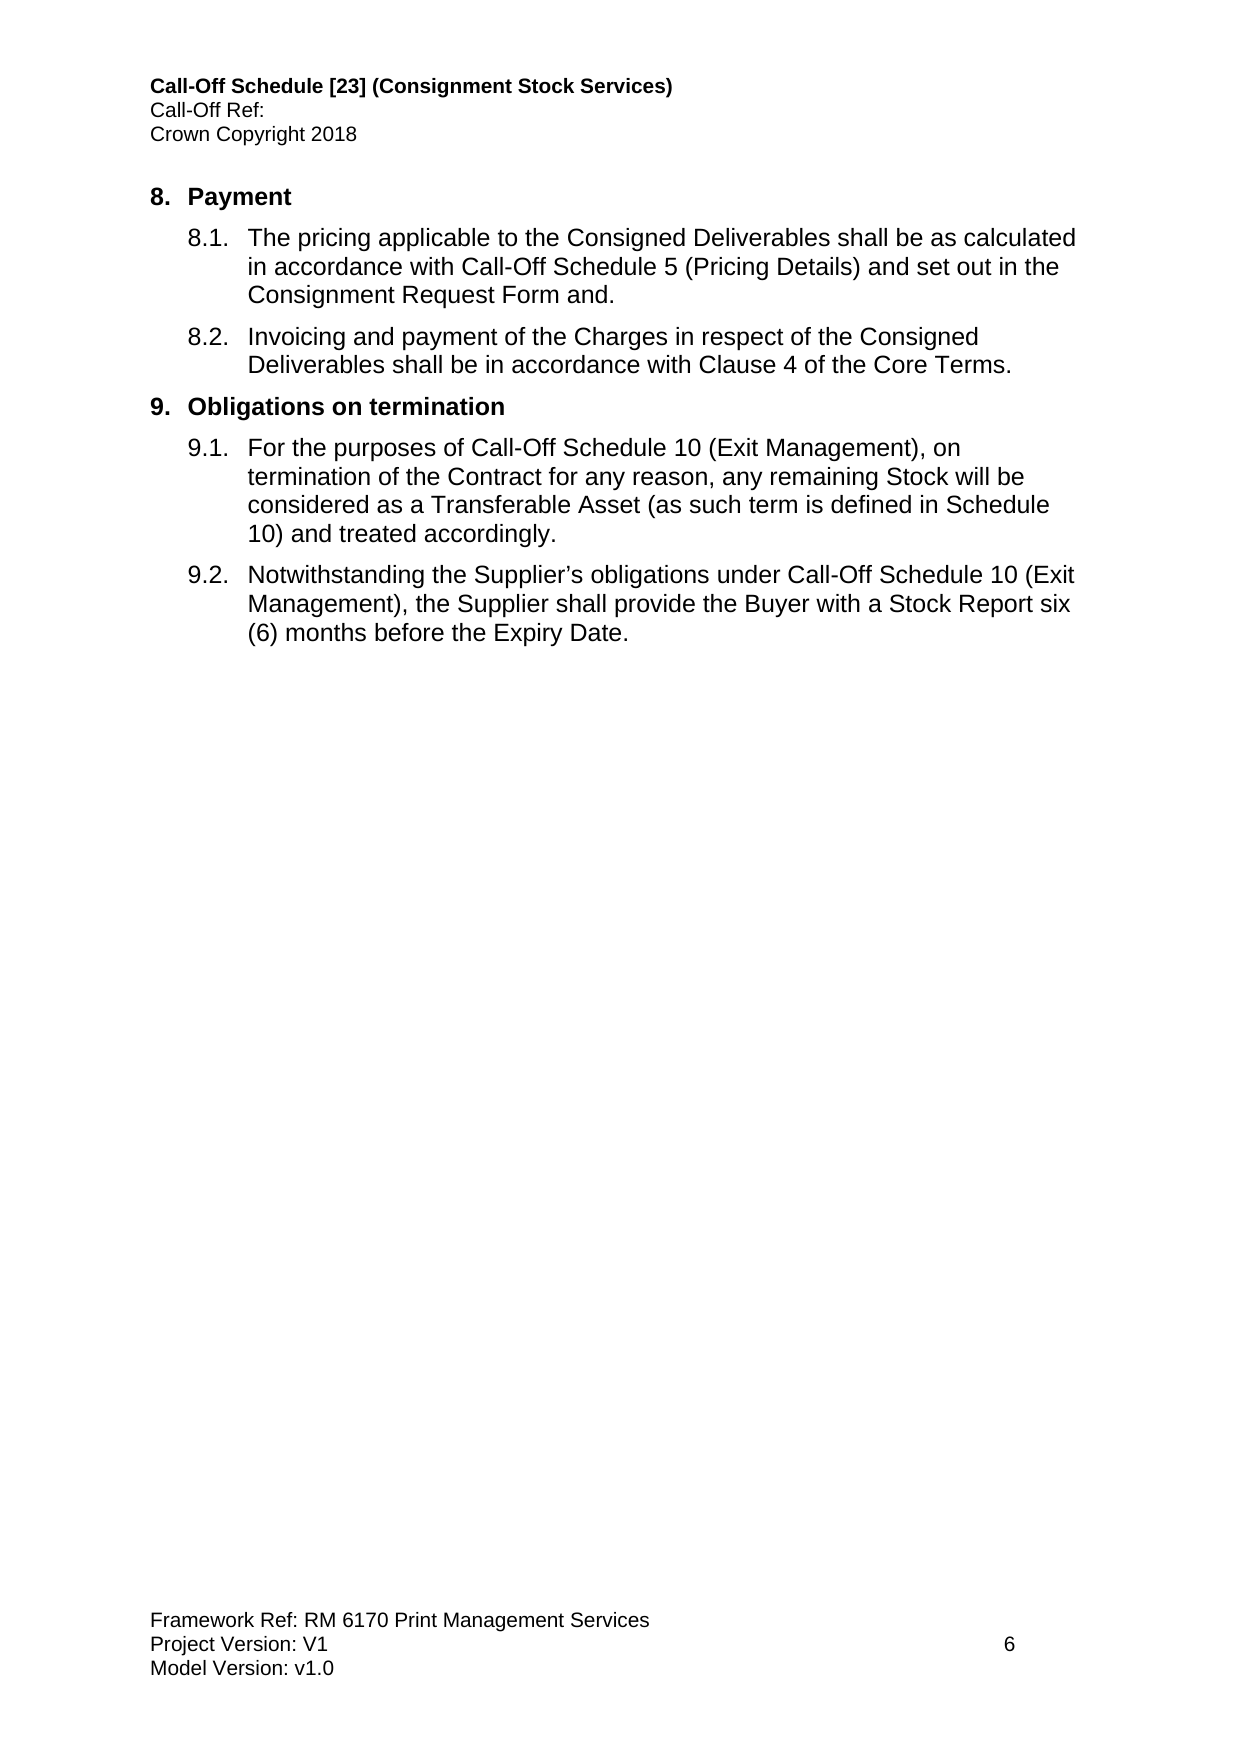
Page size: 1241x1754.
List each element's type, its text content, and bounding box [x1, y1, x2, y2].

list For the purposes of Call-Off Schedule 10 (Exit Management), on termination of the Contract for any reason, any remaining Stock will be considered as a Transferable Asset (as such term is defined in Schedule 10) and treated accordingly. [187, 433, 1090, 548]
list Notwithstanding the Supplier’s obligations under Call-Off Schedule 10 (Exit Management), the Supplier shall provide the Buyer with a Stock Report six (6) months before the Expiry Date. [187, 560, 1090, 647]
list Payment [150, 182, 1090, 210]
list Invoicing and payment of the Charges in respect of the Consigned Deliverables shall be in accordance with Clause 4 of the Core Terms. [187, 322, 1090, 379]
list Obligations on termination [150, 392, 1090, 420]
list The pricing applicable to the Consigned Deliverables shall be as calculated in accordance with Call-Off Schedule 5 (Pricing Details) and set out in the Consignment Request Form and. [187, 223, 1090, 309]
